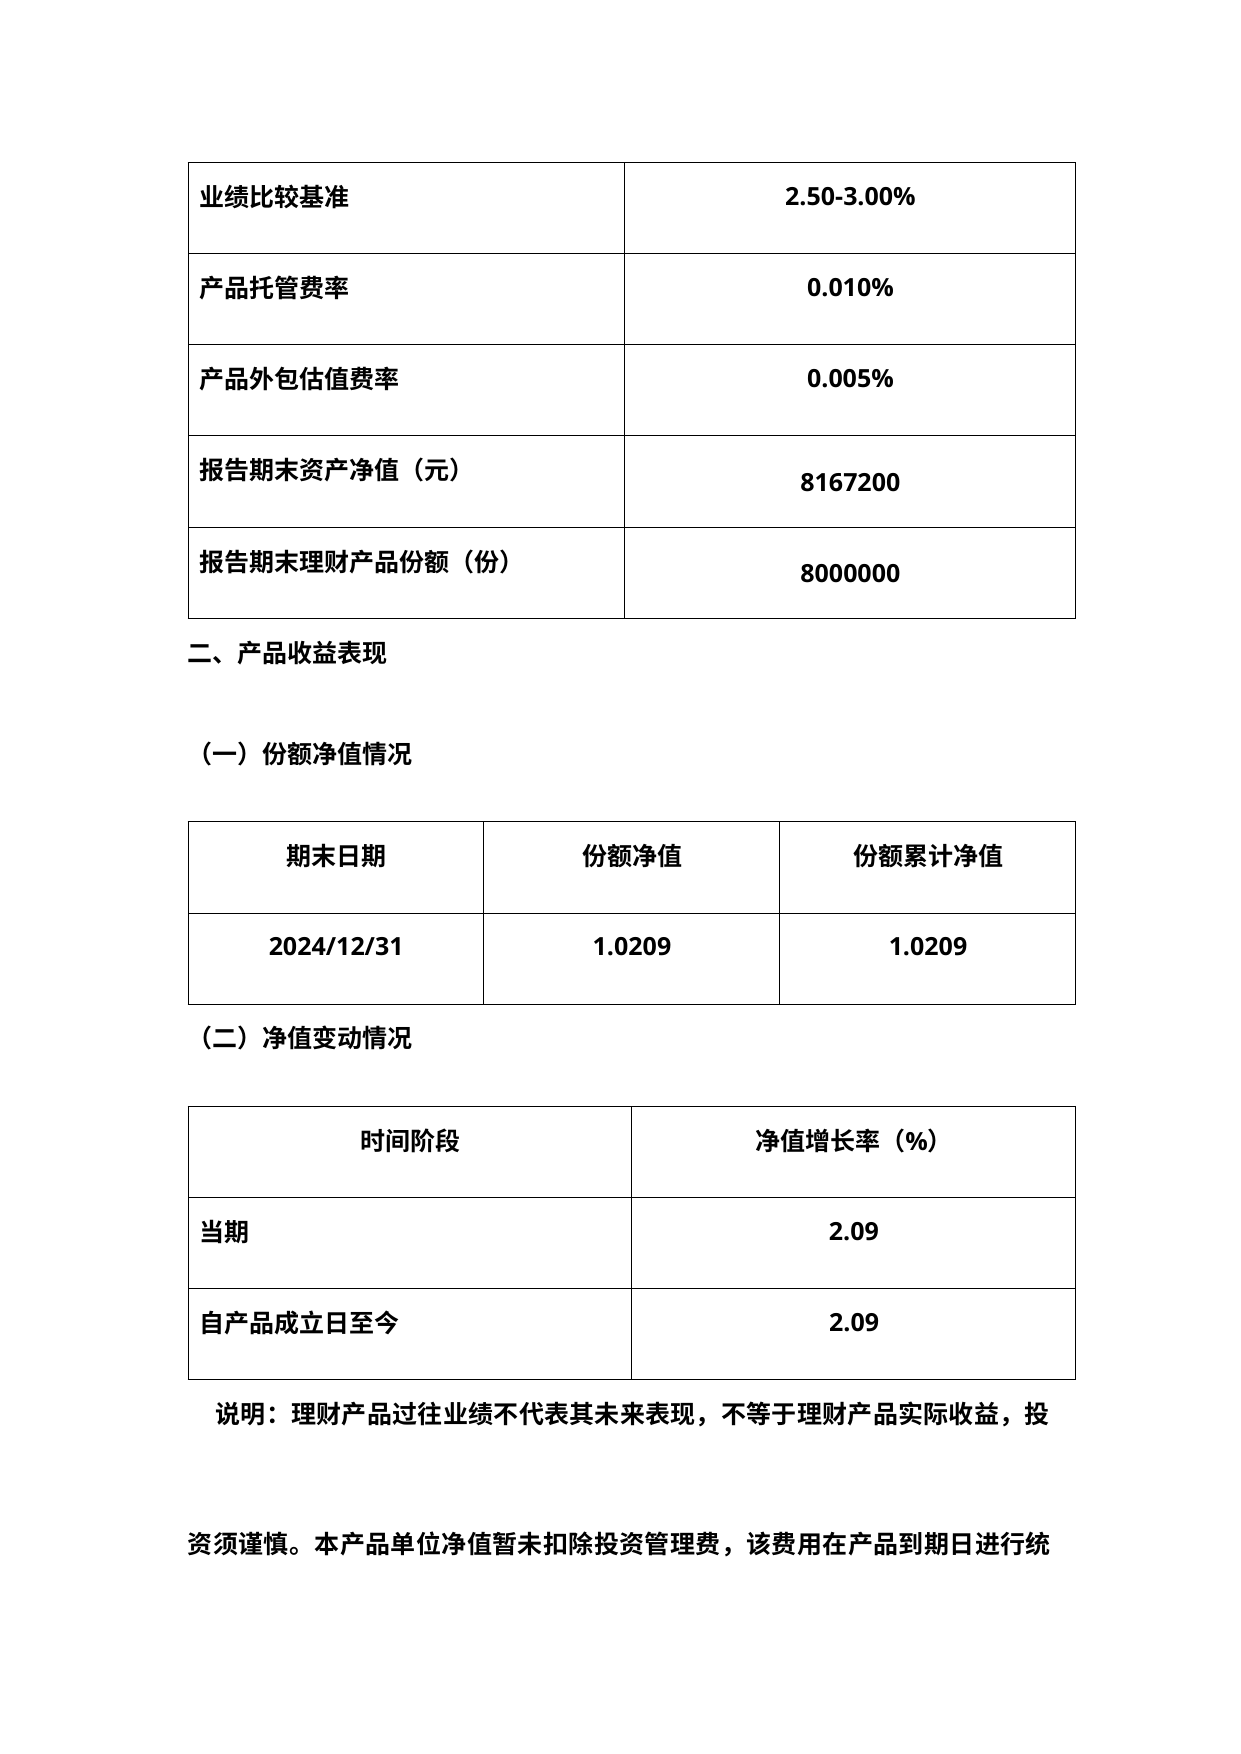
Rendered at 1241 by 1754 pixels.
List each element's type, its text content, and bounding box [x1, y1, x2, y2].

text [187, 1380, 1053, 1575]
table_header 期末日期 [189, 822, 483, 912]
table_cell 2024/12/31 [189, 914, 483, 1003]
table_cell 产品外包估值费率 [189, 345, 624, 435]
table_cell 8000000 [625, 528, 1075, 618]
list 份额净值情况 [187, 720, 1053, 785]
table_header 时间阶段 [189, 1107, 631, 1197]
table_cell 0.010% [625, 254, 1075, 344]
list 产品收益表现 [187, 619, 1053, 684]
table_cell 1.0209 [780, 914, 1075, 1003]
table_cell 自产品成立日至今 [189, 1289, 631, 1379]
list 净值变动情况 [187, 1005, 1053, 1069]
table_cell 0.005% [625, 345, 1075, 435]
table_cell 8167200 [625, 436, 1075, 527]
table_cell 2.09 [632, 1198, 1075, 1288]
table_cell 2.09 [632, 1289, 1075, 1379]
table_cell 2.50-3.00% [625, 163, 1075, 253]
table_cell 1.0209 [484, 914, 779, 1003]
table_cell 当期 [189, 1198, 631, 1288]
table_cell 报告期末资产净值（元） [189, 436, 624, 527]
table_header 净值增长率（%） [632, 1107, 1075, 1197]
table_cell 产品托管费率 [189, 254, 624, 344]
table_cell 报告期末理财产品份额（份） [189, 528, 624, 618]
table_header 份额累计净值 [780, 822, 1075, 912]
table_header 份额净值 [484, 822, 779, 912]
table_cell 业绩比较基准 [189, 163, 624, 253]
